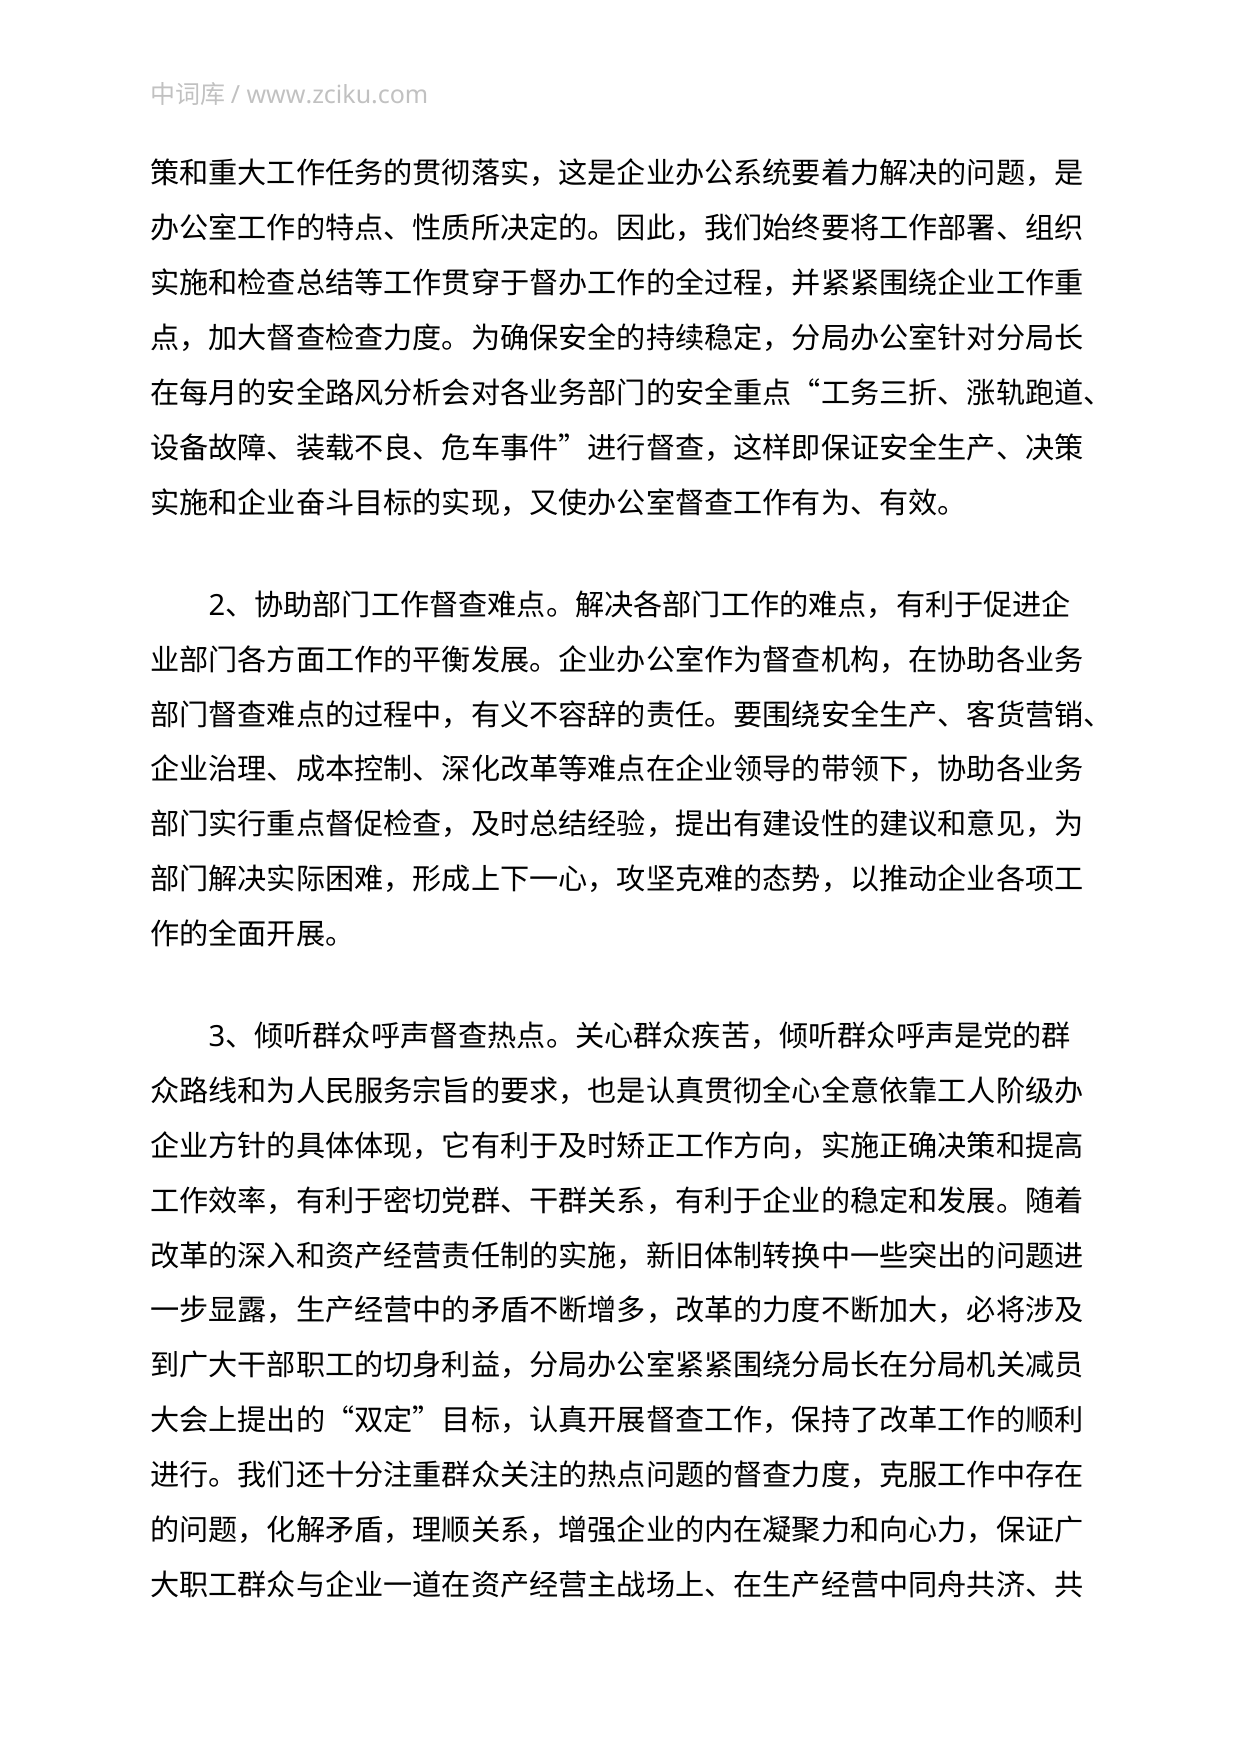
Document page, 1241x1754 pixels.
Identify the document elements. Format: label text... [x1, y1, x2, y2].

text 2、协助部门工作督查难点。解决各部门工作的难点，有利于促进企业部门各方面工作的平衡发展。企业办公室作为督查机构，在协助各业务部门督查难点的过程中，有义不容辞的责任。要围绕安全生产、客货营销、企业治理、成本控制、深化改革等难点在企业领导的带领下，协助各业务部门实行重点督促检查，及时总结经验，提出有建设性的建议和意见，为部门解决实际困难，形成上下一心，攻坚克难的态势，以推动企业各项工作的全面开展。 [150, 581, 1090, 953]
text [150, 1012, 1090, 1604]
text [150, 150, 1090, 522]
